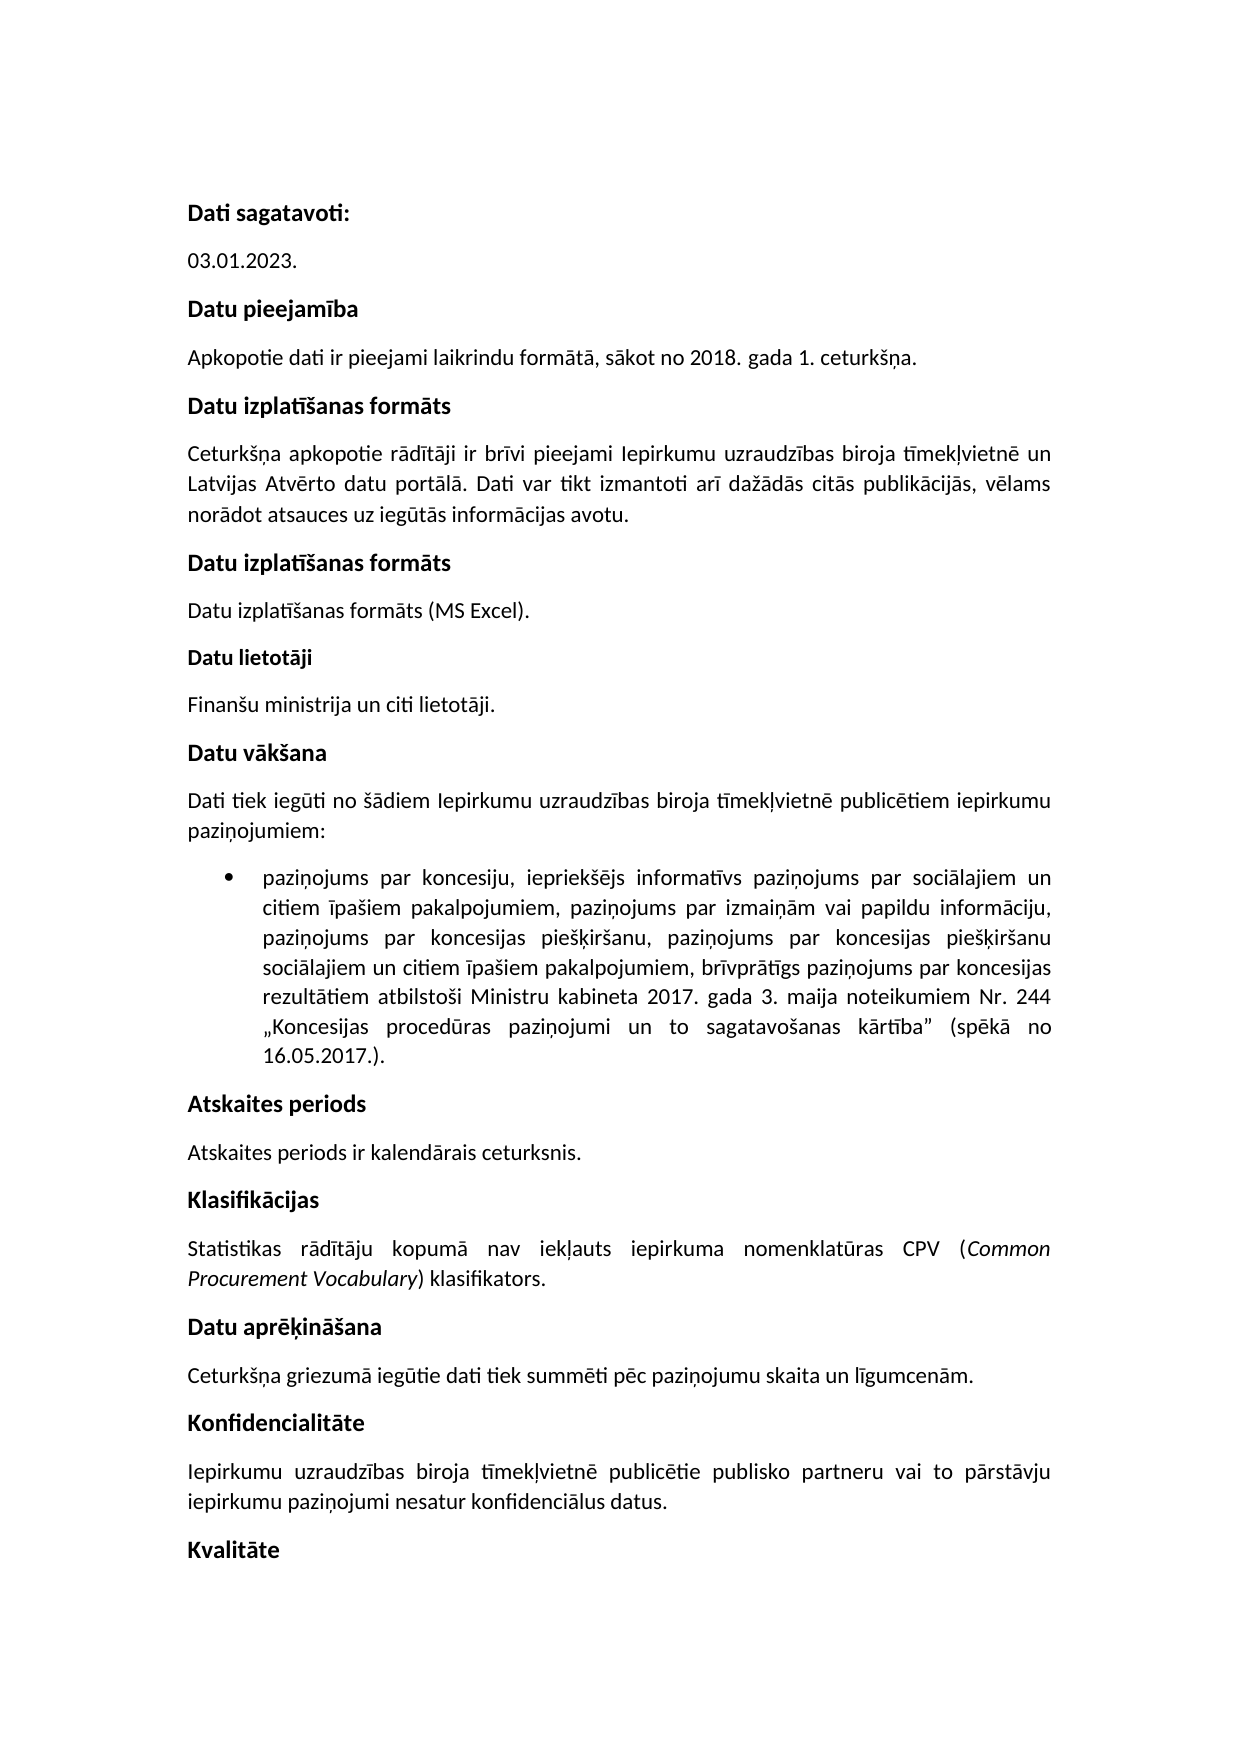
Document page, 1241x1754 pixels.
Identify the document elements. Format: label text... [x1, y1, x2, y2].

text Atskaites periods ir kalendārais ceturksnis. [187, 1138, 1053, 1166]
text Datu lietotāji [187, 643, 1053, 671]
text Datu vākšana [187, 737, 1053, 767]
text Iepirkumu uzraudzības biroja tīmekļvietnē publicētie publisko partneru vai to pārstāvju iepirkumu paziņojumi nesatur konfidenciālus datus. [187, 1457, 1053, 1515]
text Konfidencialitāte [187, 1408, 1053, 1438]
text 03.01.2023. [187, 246, 1053, 274]
text Datu izplatīšanas formāts [187, 547, 1053, 577]
text Ceturkšņa griezumā iegūtie dati tiek summēti pēc paziņojumu skaita un līgumcenām. [187, 1361, 1053, 1389]
text Datu izplatīšanas formāts [187, 390, 1053, 420]
text Ceturkšņa apkopotie rādītāji ir brīvi pieejami Iepirkumu uzraudzības biroja tīmekļvietnē un Latvijas Atvērto datu portālā. Dati var tikt izmantoti arī dažādās citās publikācijās, vēlams norādot atsauces uz iegūtās informācijas avotu. [187, 439, 1053, 528]
text Atskaites periods [187, 1088, 1053, 1118]
text Dati tiek iegūti no šādiem Iepirkumu uzraudzības biroja tīmekļvietnē publicētiem iepirkumu paziņojumiem: [187, 786, 1053, 845]
text Datu aprēķināšana [187, 1311, 1053, 1342]
text Kvalitāte [187, 1534, 1053, 1565]
text Datu pieejamība [187, 293, 1053, 324]
text Statistikas rādītāju kopumā nav iekļauts iepirkuma nomenklatūras CPV (Common Procurement Vocabulary) klasifikators. [187, 1234, 1053, 1292]
text Finanšu ministrija un citi lietotāji. [187, 690, 1053, 718]
text Klasifikācijas [187, 1184, 1053, 1215]
text Dati sagatavoti: [187, 197, 1053, 227]
list paziņojums par koncesiju, iepriekšējs informatīvs paziņojums par sociālajiem un citiem īpašiem pakalpojumiem, paziņojums par izmaiņām vai papildu informāciju, paziņojums par koncesijas piešķiršanu, paziņojums par koncesijas piešķiršanu sociālajiem un citiem īpašiem pakalpojumiem, brīvprātīgs paziņojums par koncesijas rezultātiem atbilstoši Ministru kabineta 2017. gada 3. maija noteikumiem Nr. 244 „Koncesijas procedūras paziņojumi un to sagatavošanas kārtība” (spēkā no 16.05.2017.). [225, 863, 1053, 1070]
text Apkopotie dati ir pieejami laikrindu formātā, sākot no 2018. gada 1. ceturkšņa. [187, 343, 1053, 371]
text Datu izplatīšanas formāts (MS Excel). [187, 596, 1053, 624]
